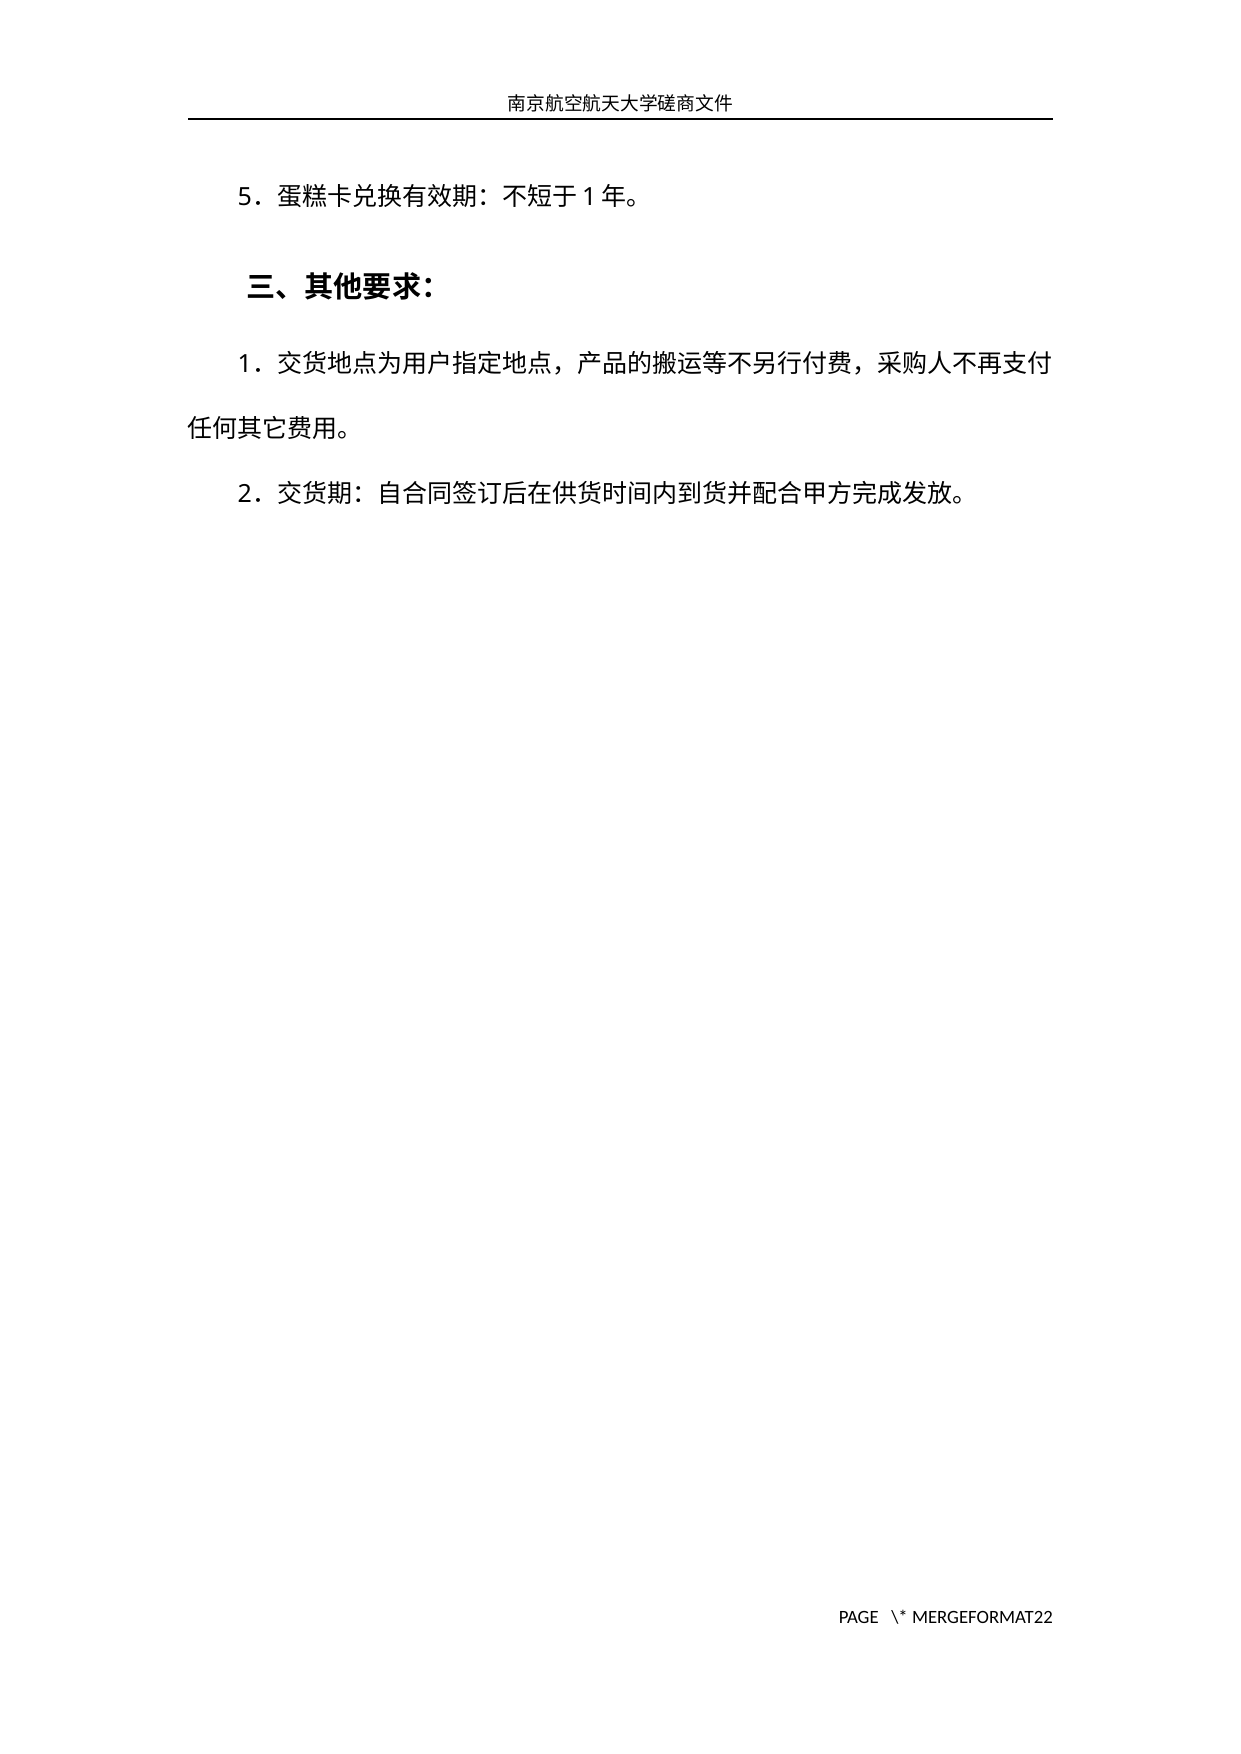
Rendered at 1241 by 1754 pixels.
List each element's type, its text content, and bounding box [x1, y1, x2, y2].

text 2．交货期：自合同签订后在供货时间内到货并配合甲方完成发放。 [187, 459, 1053, 524]
list 蛋糕卡兑换有效期：不短于1年。 [187, 162, 1053, 227]
text 1．交货地点为用户指定地点，产品的搬运等不另行付费，采购人不再支付任何其它费用。 [187, 329, 1053, 459]
text 三、其他要求： [187, 252, 1053, 317]
